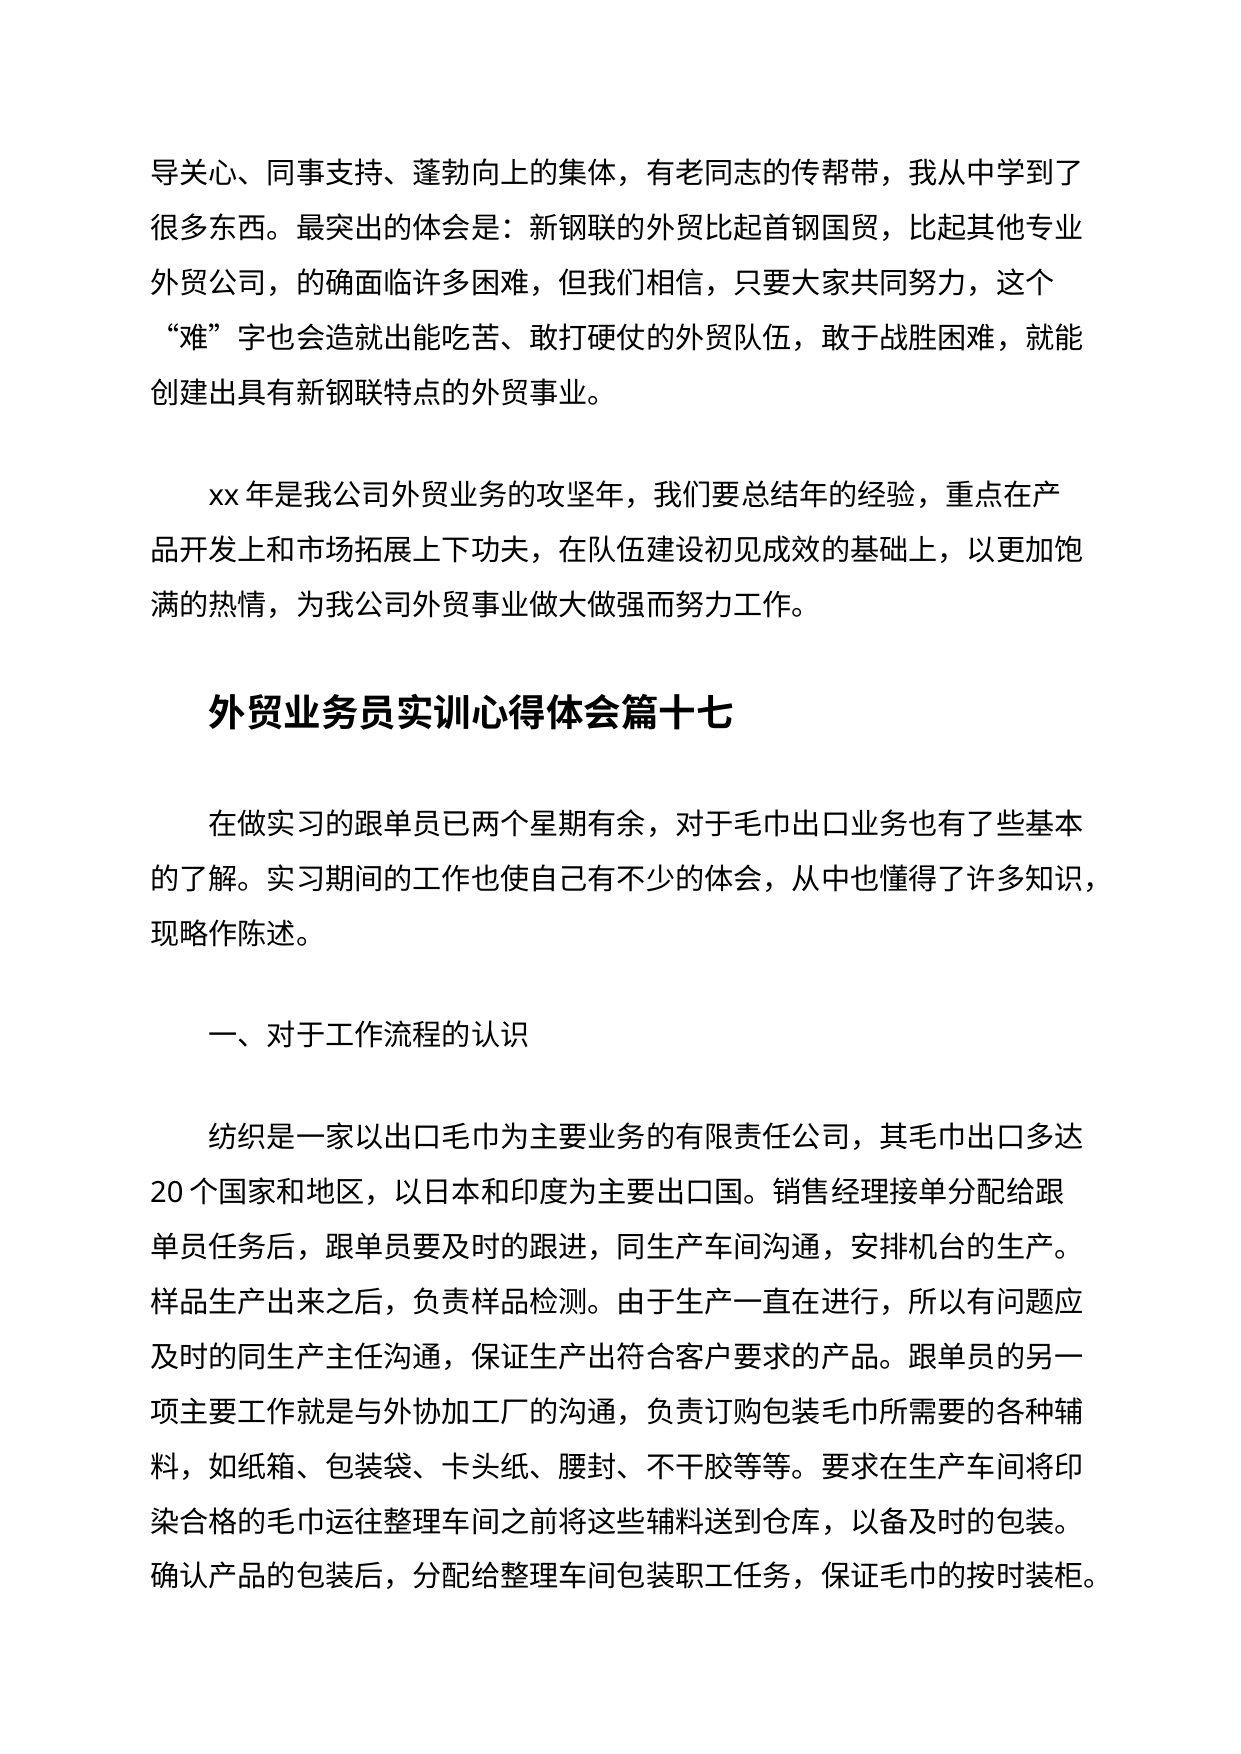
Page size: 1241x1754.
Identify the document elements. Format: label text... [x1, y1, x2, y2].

text 一、对于工作流程的认识 [150, 1012, 1090, 1054]
text 在做实习的跟单员已两个星期有余，对于毛巾出口业务也有了些基本的了解。实习期间的工作也使自己有不少的体会，从中也懂得了许多知识，现略作陈述。 [150, 800, 1090, 952]
text 外贸业务员实训心得体会篇十七 [150, 683, 1090, 737]
text 纺织是一家以出口毛巾为主要业务的有限责任公司，其毛巾出口多达20个国家和地区，以日本和印度为主要出口国。销售经理接单分配给跟单员任务后，跟单员要及时的跟进，同生产车间沟通，安排机台的生产。样品生产出来之后，负责样品检测。由于生产一直在进行，所以有问题应及时的同生产主任沟通，保证生产出符合客户要求的产品。跟单员的另一项主要工作就是与外协加工厂的沟通，负责订购包装毛巾所需要的各种辅料，如纸箱、包装袋、卡头纸、腰封、不干胶等等。要求在生产车间将印染合格的毛巾运往整理车间之前将这些辅料送到仓库，以备及时的包装。确认产品的包装后，分配给整理车间包装职工任务，保证毛巾的按时装柜。 [150, 1114, 1090, 1595]
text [150, 150, 1090, 412]
text xx年是我公司外贸业务的攻坚年，我们要总结年的经验，重点在产品开发上和市场拓展上下功夫，在队伍建设初见成效的基础上，以更加饱满的热情，为我公司外贸事业做大做强而努力工作。 [150, 471, 1090, 623]
